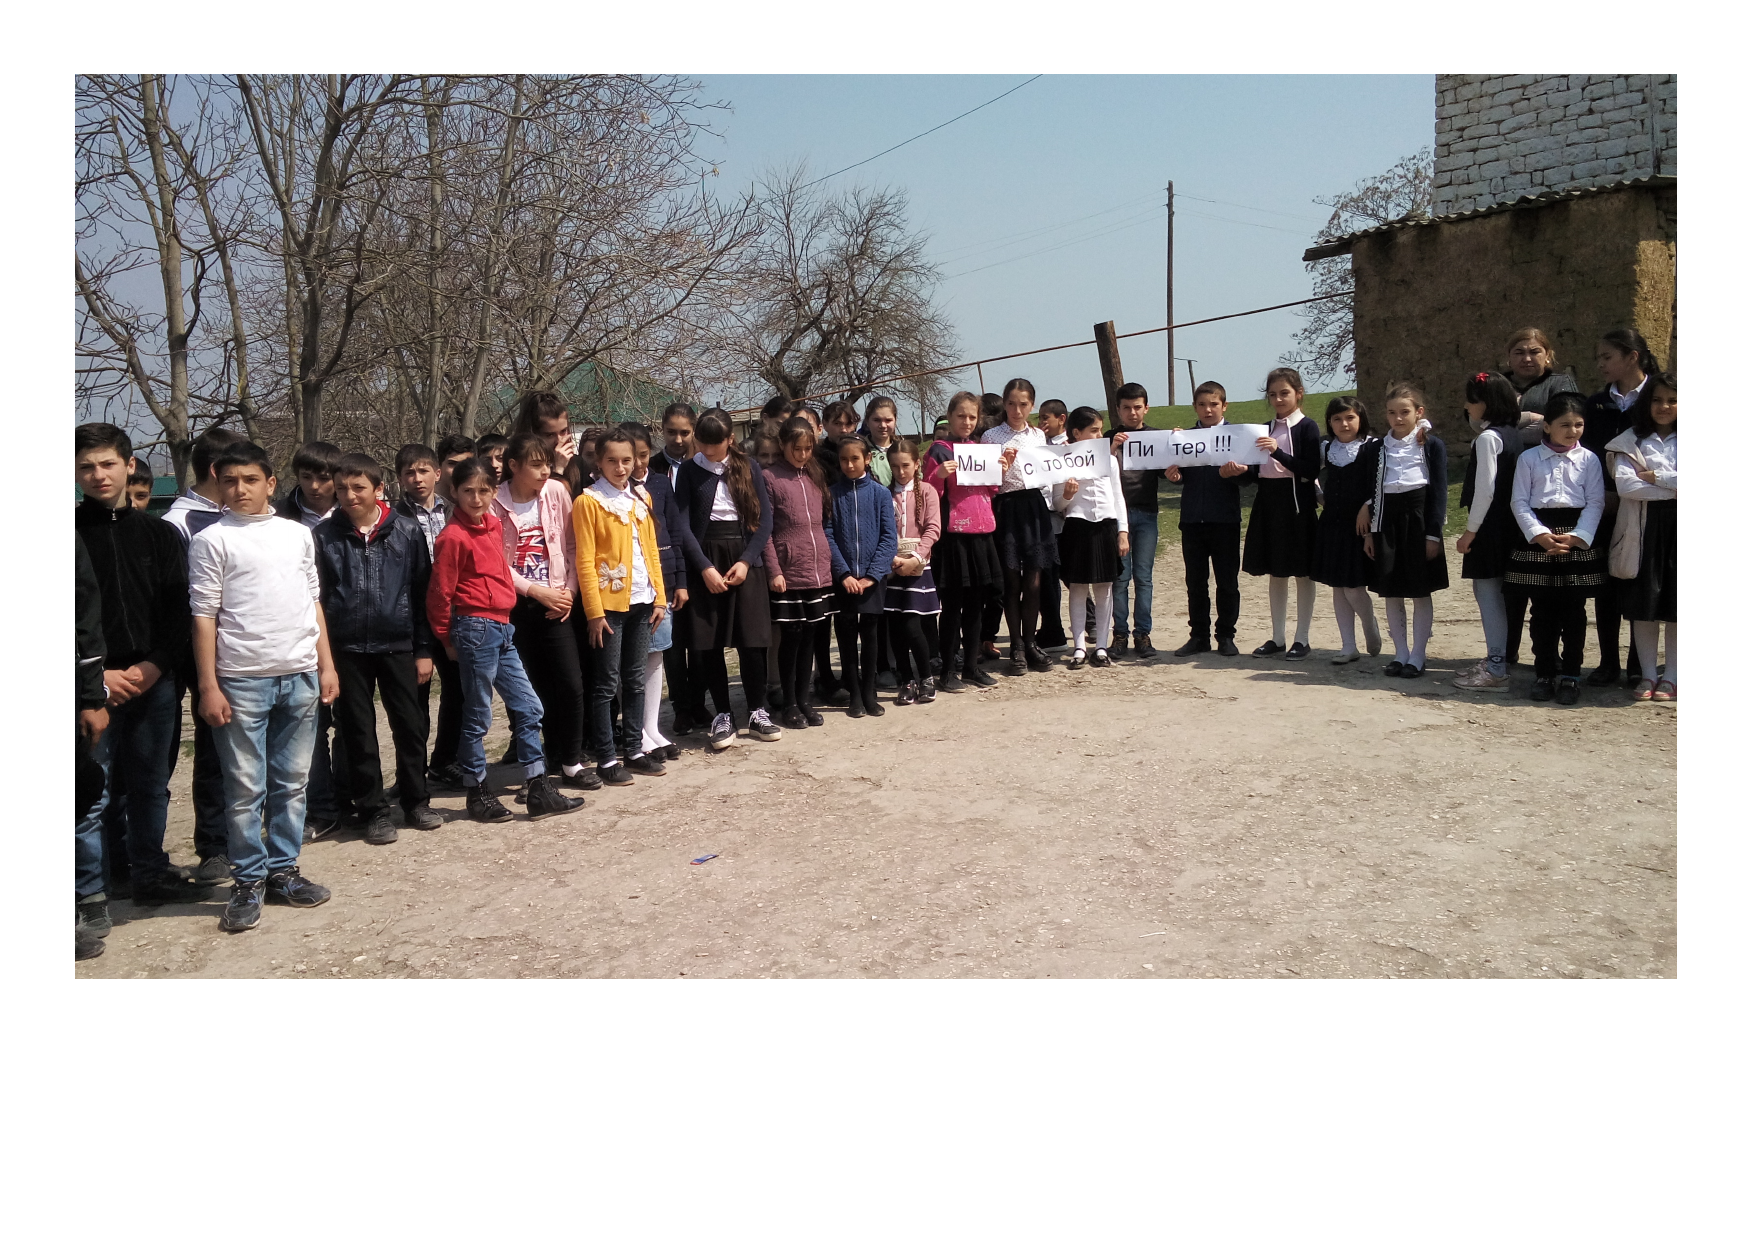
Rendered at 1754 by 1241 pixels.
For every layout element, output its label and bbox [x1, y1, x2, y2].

picture [75, 74, 1677, 979]
